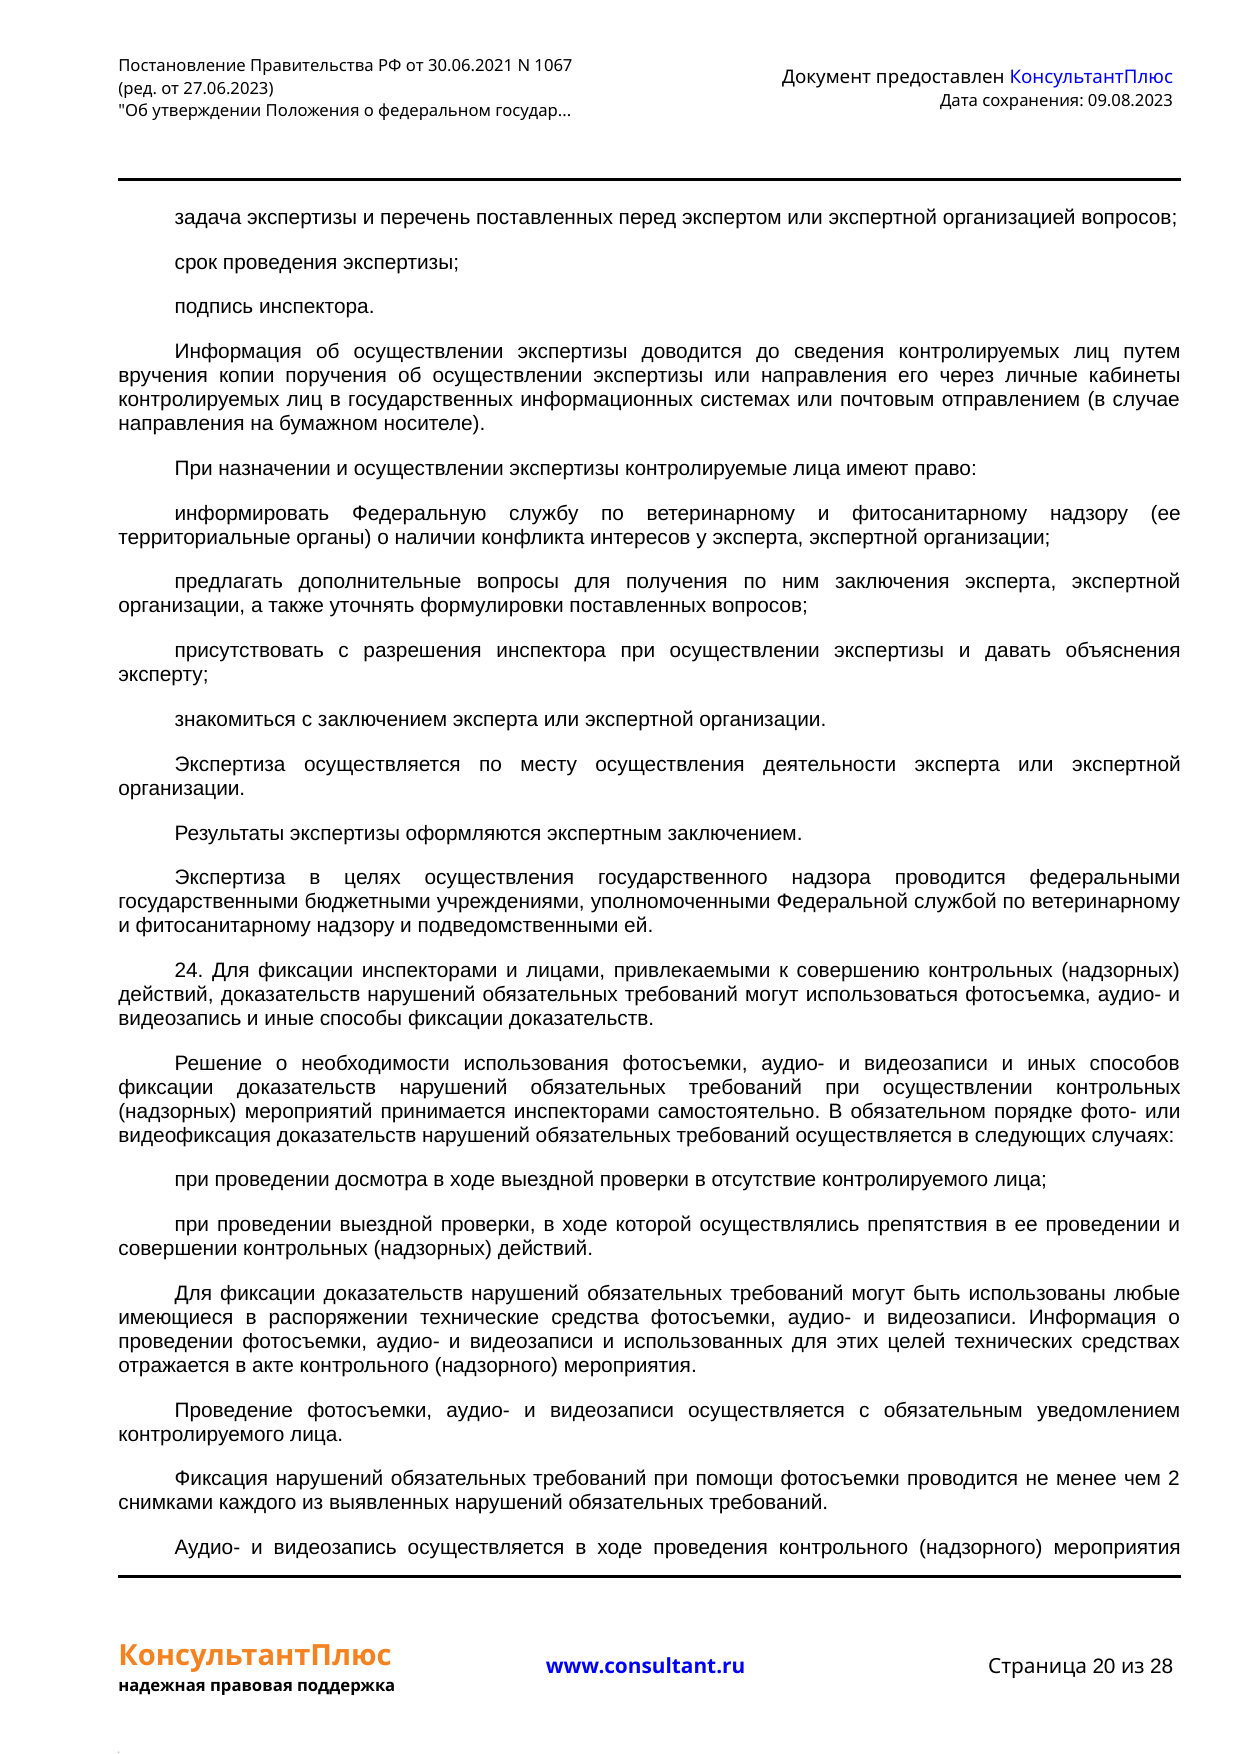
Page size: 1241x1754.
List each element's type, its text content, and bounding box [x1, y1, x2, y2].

text Решение о необходимости использования фотосъемки, аудио- и видеозаписи и иных способов фиксации доказательств нарушений обязательных требований при осуществлении контрольных (надзорных) мероприятий принимается инспекторами самостоятельно. В обязательном порядке фото- или видеофиксация доказательств нарушений обязательных требований осуществляется в следующих случаях: [118, 1051, 1181, 1146]
text Экспертиза осуществляется по месту осуществления деятельности эксперта или экспертной организации. [118, 752, 1181, 799]
text задача экспертизы и перечень поставленных перед экспертом или экспертной организацией вопросов; [118, 205, 1181, 229]
text при проведении досмотра в ходе выездной проверки в отсутствие контролируемого лица; [118, 1167, 1181, 1191]
text предлагать дополнительные вопросы для получения по ним заключения эксперта, экспертной организации, а также уточнять формулировки поставленных вопросов; [118, 569, 1181, 617]
text Результаты экспертизы оформляются экспертным заключением. [118, 820, 1181, 844]
text При назначении и осуществлении экспертизы контролируемые лица имеют право: [118, 456, 1181, 480]
text знакомиться с заключением эксперта или экспертной организации. [118, 707, 1181, 731]
text срок проведения экспертизы; [118, 249, 1181, 273]
text информировать Федеральную службу по ветеринарному и фитосанитарному надзору (ее территориальные органы) о наличии конфликта интересов у эксперта, экспертной организации; [118, 501, 1181, 548]
text при проведении выездной проверки, в ходе которой осуществлялись препятствия в ее проведении и совершении контрольных (надзорных) действий. [118, 1212, 1181, 1260]
text Экспертиза в целях осуществления государственного надзора проводится федеральными государственными бюджетными учреждениями, уполномоченными Федеральной службой по ветеринарному и фитосанитарному надзору и подведомственными ей. [118, 865, 1181, 937]
text Для фиксации доказательств нарушений обязательных требований могут быть использованы любые имеющиеся в распоряжении технические средства фотосъемки, аудио- и видеозаписи. Информация о проведении фотосъемки, аудио- и видеозаписи и использованных для этих целей технических средствах отражается в акте контрольного (надзорного) мероприятия. [118, 1281, 1181, 1377]
text 24. Для фиксации инспекторами и лицами, привлекаемыми к совершению контрольных (надзорных) действий, доказательств нарушений обязательных требований могут использоваться фотосъемка, аудио- и видеозапись и иные способы фиксации доказательств. [118, 958, 1181, 1030]
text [118, 1535, 1181, 1559]
text Информация об осуществлении экспертизы доводится до сведения контролируемых лиц путем вручения копии поручения об осуществлении экспертизы или направления его через личные кабинеты контролируемых лиц в государственных информационных системах или почтовым отправлением (в случае направления на бумажном носителе). [118, 339, 1181, 435]
text присутствовать с разрешения инспектора при осуществлении экспертизы и давать объяснения эксперту; [118, 638, 1181, 686]
text Фиксация нарушений обязательных требований при помощи фотосъемки проводится не менее чем 2 снимками каждого из выявленных нарушений обязательных требований. [118, 1466, 1181, 1514]
text Проведение фотосъемки, аудио- и видеозаписи осуществляется с обязательным уведомлением контролируемого лица. [118, 1397, 1181, 1445]
text подпись инспектора. [118, 294, 1181, 318]
